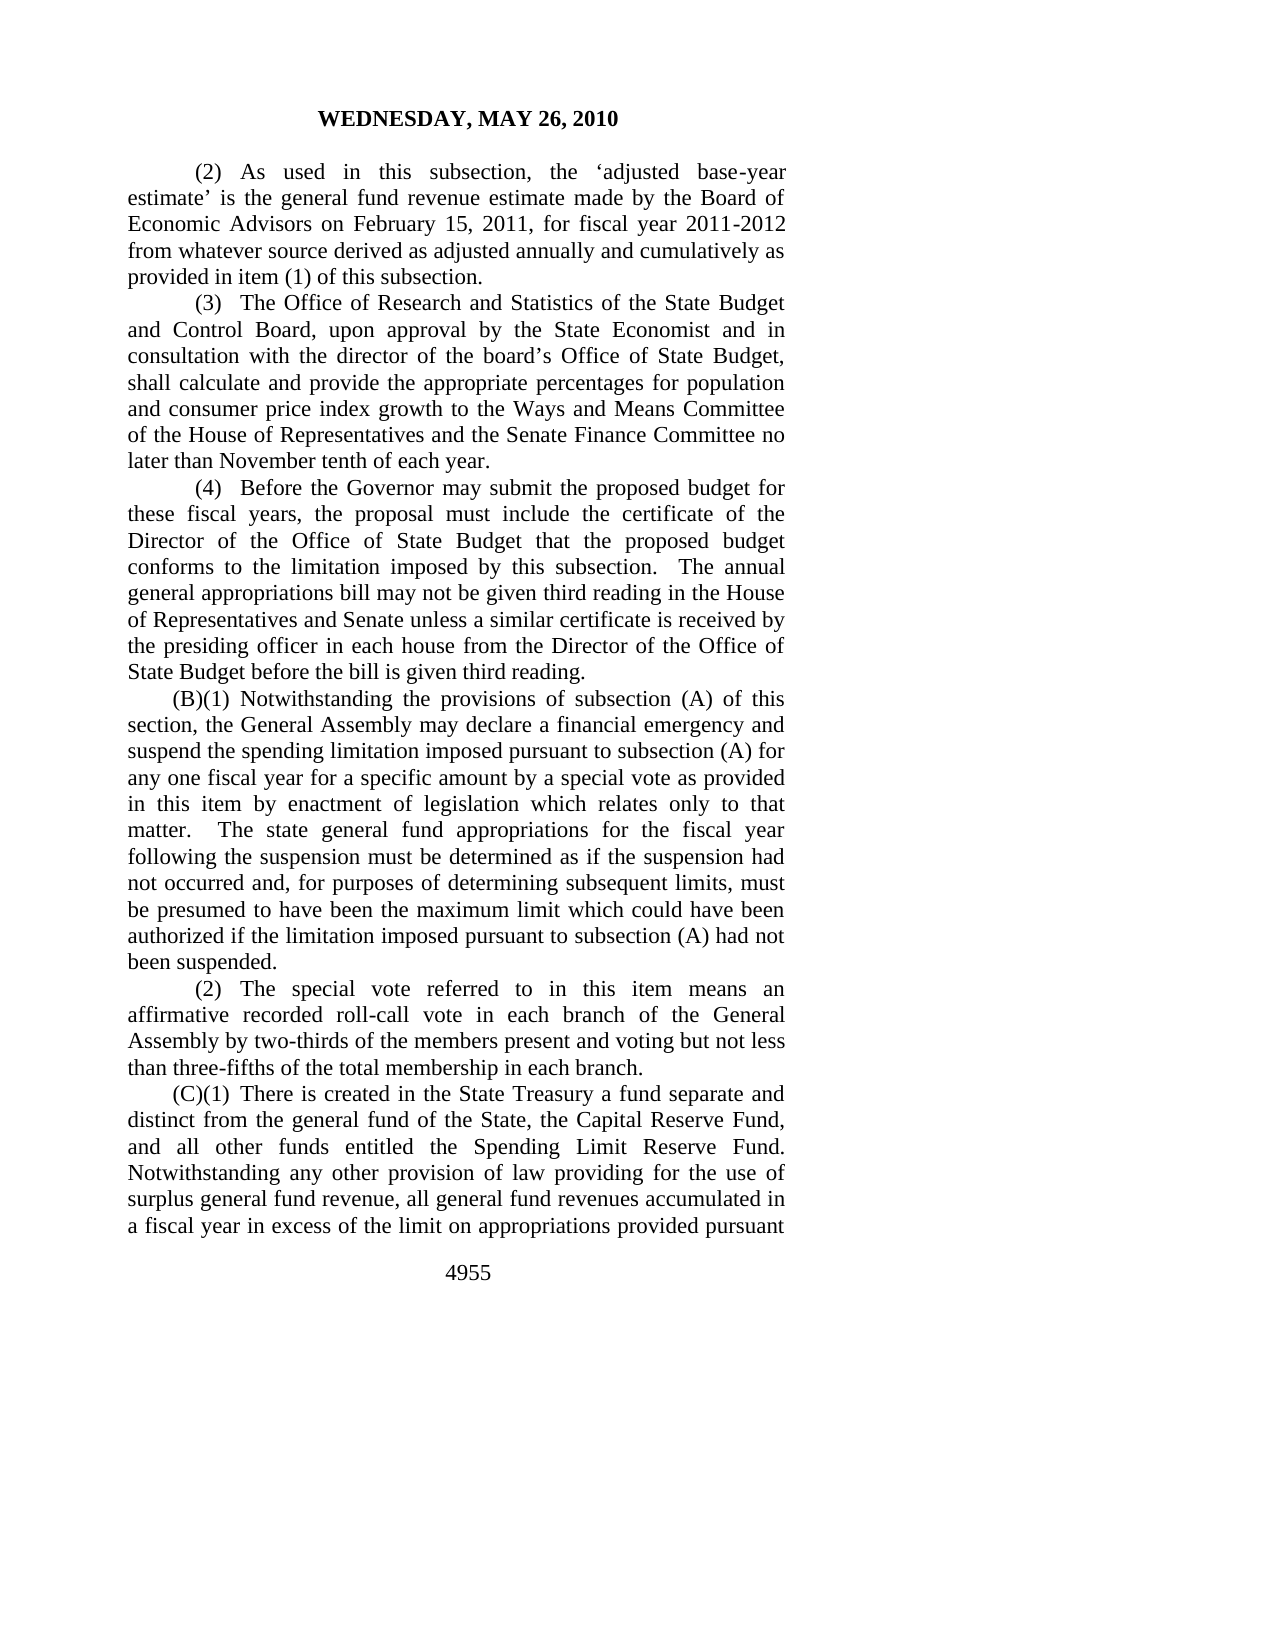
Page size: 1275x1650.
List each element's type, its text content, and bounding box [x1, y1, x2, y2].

text (B)(1) Notwithstanding the provisions of subsection (A) of this section, the General Assembly may declare a financial emergency and suspend the spending limitation imposed pursuant to subsection (A) for any one fiscal year for a specific amount by a special vote as provided in this item by enactment of legislation which relates only to that matter. The state general fund appropriations for the fiscal year following the suspension must be determined as if the suspension had not occurred and, for purposes of determining subsequent limits, must be presumed to have been the maximum limit which could have been authorized if the limitation imposed pursuant to subsection (A) had not been suspended. [127, 685, 786, 975]
text (4) Before the Governor may submit the proposed budget for these fiscal years, the proposal must include the certificate of the Director of the Office of State Budget that the proposed budget conforms to the limitation imposed by this subsection. The annual general appropriations bill may not be given third reading in the House of Representatives and Senate unless a similar certificate is received by the presiding officer in each house from the Director of the Office of State Budget before the bill is given third reading. [127, 474, 786, 685]
text (2) As used in this subsection, the ‘adjusted base-year estimate’ is the general fund revenue estimate made by the Board of Economic Advisors on February 15, 2011, for fiscal year 2011-2012 from whatever source derived as adjusted annually and cumulatively as provided in item (1) of this subsection. [127, 158, 786, 289]
text (3) The Office of Research and Statistics of the State Budget and Control Board, upon approval by the State Economist and in consultation with the director of the board’s Office of State Budget, shall calculate and provide the appropriate percentages for population and consumer price index growth to the Ways and Means Committee of the House of Representatives and the Senate Finance Committee no later than November tenth of each year. [127, 289, 786, 474]
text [127, 1080, 786, 1238]
text (2) The special vote referred to in this item means an affirmative recorded roll-call vote in each branch of the General Assembly by two-thirds of the members present and voting but not less than three-fifths of the total membership in each branch. [127, 975, 786, 1080]
